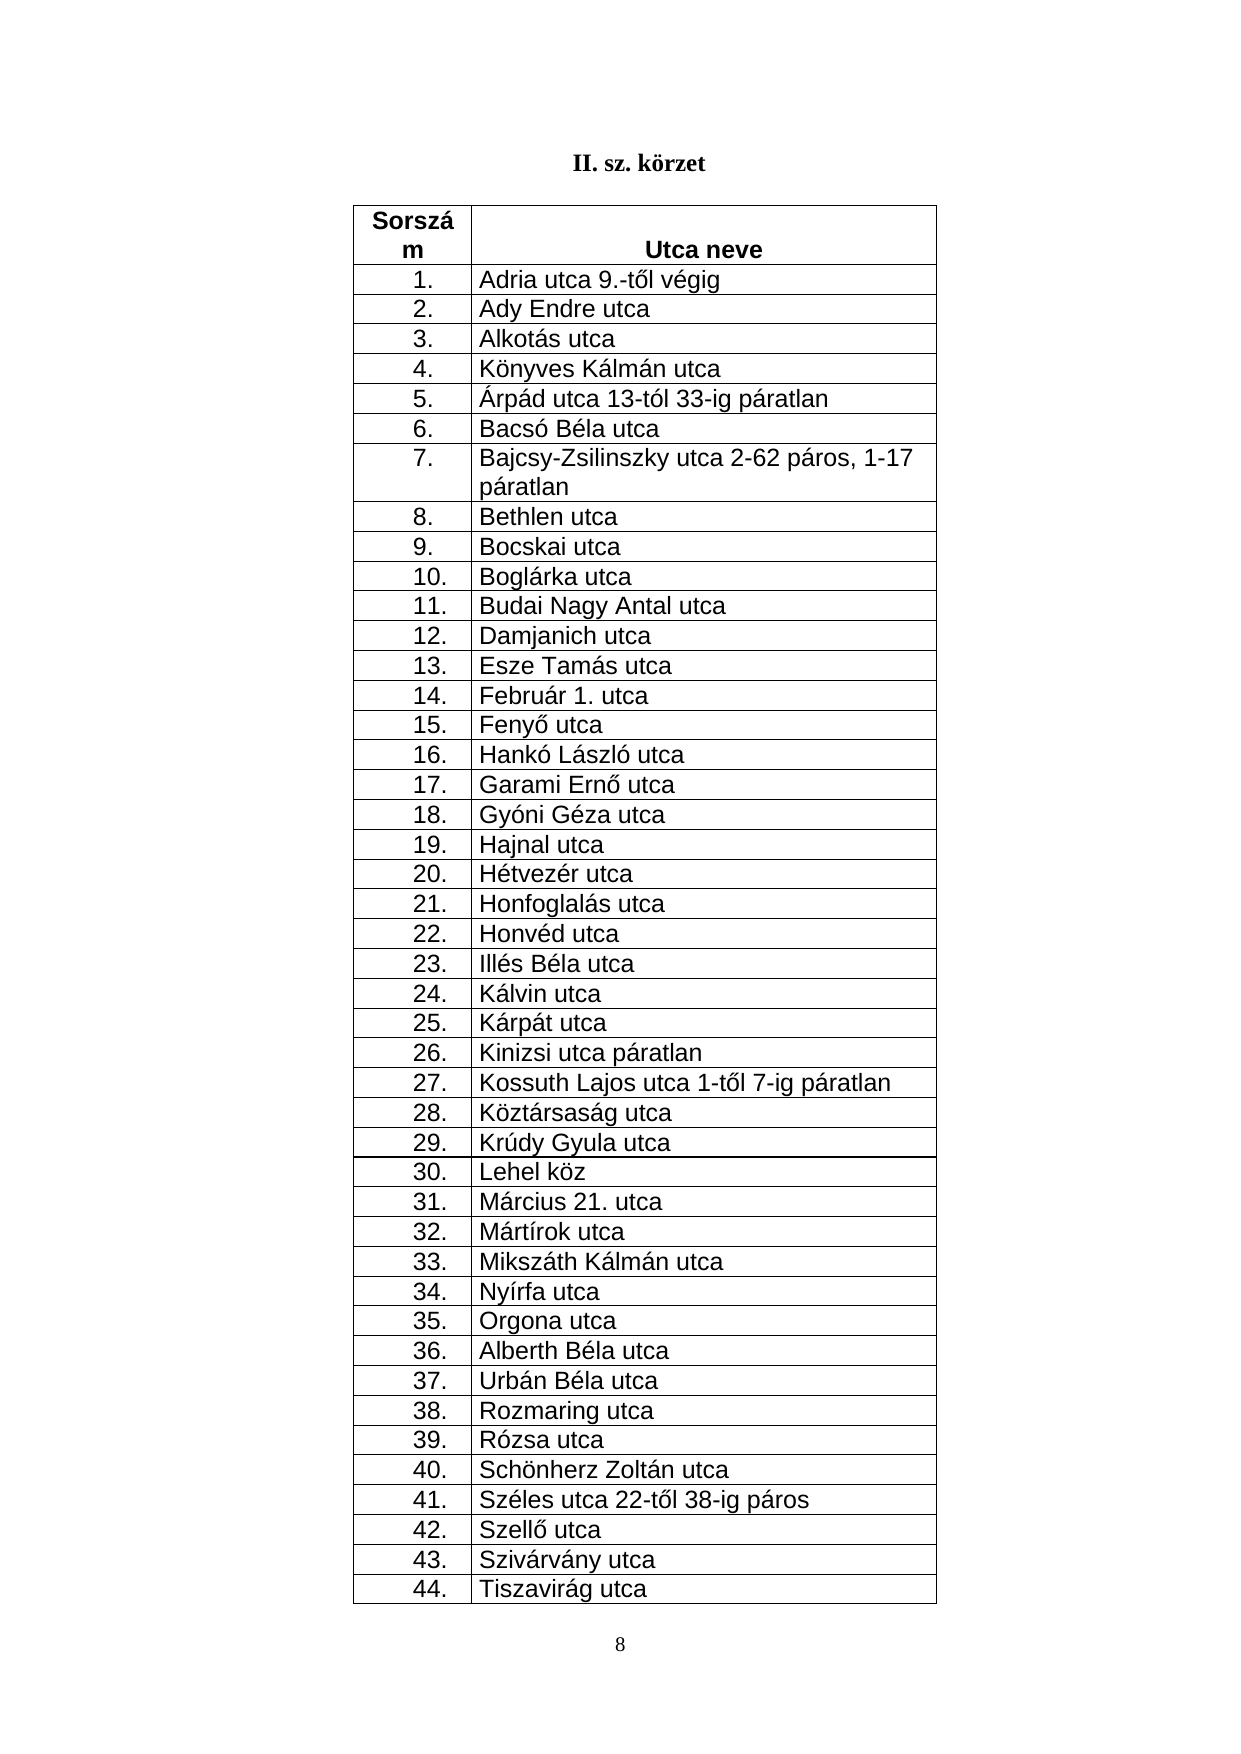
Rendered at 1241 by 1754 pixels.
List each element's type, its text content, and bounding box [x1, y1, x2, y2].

table_cell Gyóni Géza utca [472, 800, 936, 829]
table_cell [354, 1128, 471, 1156]
table_cell [354, 1098, 471, 1127]
table_cell [354, 1455, 471, 1484]
table_cell Nyírfa utca [472, 1277, 936, 1305]
table_cell Könyves Kálmán utca [472, 354, 936, 383]
table_cell [354, 502, 471, 531]
table_cell [354, 979, 471, 1007]
text II. sz. körzet [185, 148, 1093, 176]
table_cell [354, 800, 471, 829]
table_cell Bacsó Béla utca [472, 414, 936, 442]
table_cell Illés Béla utca [472, 949, 936, 978]
table_cell Schönherz Zoltán utca [472, 1455, 936, 1484]
table_cell Szivárvány utca [472, 1545, 936, 1573]
table_header Utca neve [472, 206, 936, 264]
table_cell Hajnal utca [472, 830, 936, 858]
table_cell [354, 711, 471, 739]
table_cell Fenyő utca [472, 711, 936, 739]
table_cell [354, 295, 471, 323]
table_cell Esze Tamás utca [472, 651, 936, 680]
table_cell Kárpát utca [472, 1009, 936, 1037]
table_cell Rozmaring utca [472, 1396, 936, 1424]
table_cell Krúdy Gyula utca [472, 1128, 936, 1156]
table_cell [354, 621, 471, 650]
table_cell Rózsa utca [472, 1426, 936, 1454]
table_cell Hankó László utca [472, 740, 936, 769]
table_cell Budai Nagy Antal utca [472, 591, 936, 620]
table_cell Kálvin utca [472, 979, 936, 1007]
table_cell Február 1. utca [472, 681, 936, 709]
table_cell [354, 1575, 471, 1603]
table_cell [354, 1545, 471, 1573]
table_cell [354, 1515, 471, 1544]
table_cell Adria utca 9.-től végig [472, 265, 936, 293]
table_cell [354, 1247, 471, 1276]
table_cell [354, 919, 471, 948]
table_cell [354, 830, 471, 858]
table_cell [354, 1306, 471, 1335]
table_cell Árpád utca 13-tól 33-ig páratlan [472, 384, 936, 413]
table_cell Alkotás utca [472, 324, 936, 353]
table_cell [354, 354, 471, 383]
table_cell [354, 562, 471, 590]
table_cell [354, 1217, 471, 1246]
table_cell [354, 532, 471, 561]
table_cell Bethlen utca [472, 502, 936, 531]
table_cell [354, 1485, 471, 1514]
table_cell Kinizsi utca páratlan [472, 1038, 936, 1067]
table_cell [354, 1366, 471, 1395]
table_cell Garami Ernő utca [472, 770, 936, 799]
table_cell Széles utca 22-től 38-ig páros [472, 1485, 936, 1514]
table_cell [354, 860, 471, 888]
table_cell [354, 770, 471, 799]
table_cell [354, 949, 471, 978]
table_cell [354, 444, 471, 501]
table_cell Damjanich utca [472, 621, 936, 650]
table_cell Orgona utca [472, 1306, 936, 1335]
table_cell Március 21. utca [472, 1187, 936, 1216]
table_cell [354, 384, 471, 413]
table_cell Honvéd utca [472, 919, 936, 948]
table_cell Tiszavirág utca [472, 1575, 936, 1603]
table_cell Lehel köz [472, 1158, 936, 1186]
table_cell [354, 1336, 471, 1365]
table_cell Mikszáth Kálmán utca [472, 1247, 936, 1276]
table_cell [354, 324, 471, 353]
table_cell Köztársaság utca [472, 1098, 936, 1127]
table_cell Alberth Béla utca [472, 1336, 936, 1365]
table_cell Urbán Béla utca [472, 1366, 936, 1395]
table_cell [354, 414, 471, 442]
table_cell [354, 1187, 471, 1216]
table_cell [354, 889, 471, 918]
table_cell Boglárka utca [472, 562, 936, 590]
table_cell [354, 1068, 471, 1097]
table_cell [354, 1277, 471, 1305]
table_cell [354, 1009, 471, 1037]
table_cell Bocskai utca [472, 532, 936, 561]
table_cell Kossuth Lajos utca 1-től 7-ig páratlan [472, 1068, 936, 1097]
table_cell [354, 1426, 471, 1454]
table_cell [354, 591, 471, 620]
table_header Sorszám [354, 206, 471, 264]
table_cell Hétvezér utca [472, 860, 936, 888]
table_cell [354, 1396, 471, 1424]
table_cell [354, 681, 471, 709]
table_cell Szellő utca [472, 1515, 936, 1544]
table_cell Mártírok utca [472, 1217, 936, 1246]
table_cell Bajcsy-Zsilinszky utca 2-62 páros, 1-17 páratlan [472, 444, 936, 501]
table_cell [354, 265, 471, 293]
table_cell [354, 651, 471, 680]
table_cell [354, 1038, 471, 1067]
table_cell [354, 740, 471, 769]
table_cell Ady Endre utca [472, 295, 936, 323]
table_cell Honfoglalás utca [472, 889, 936, 918]
table_cell [354, 1158, 471, 1186]
